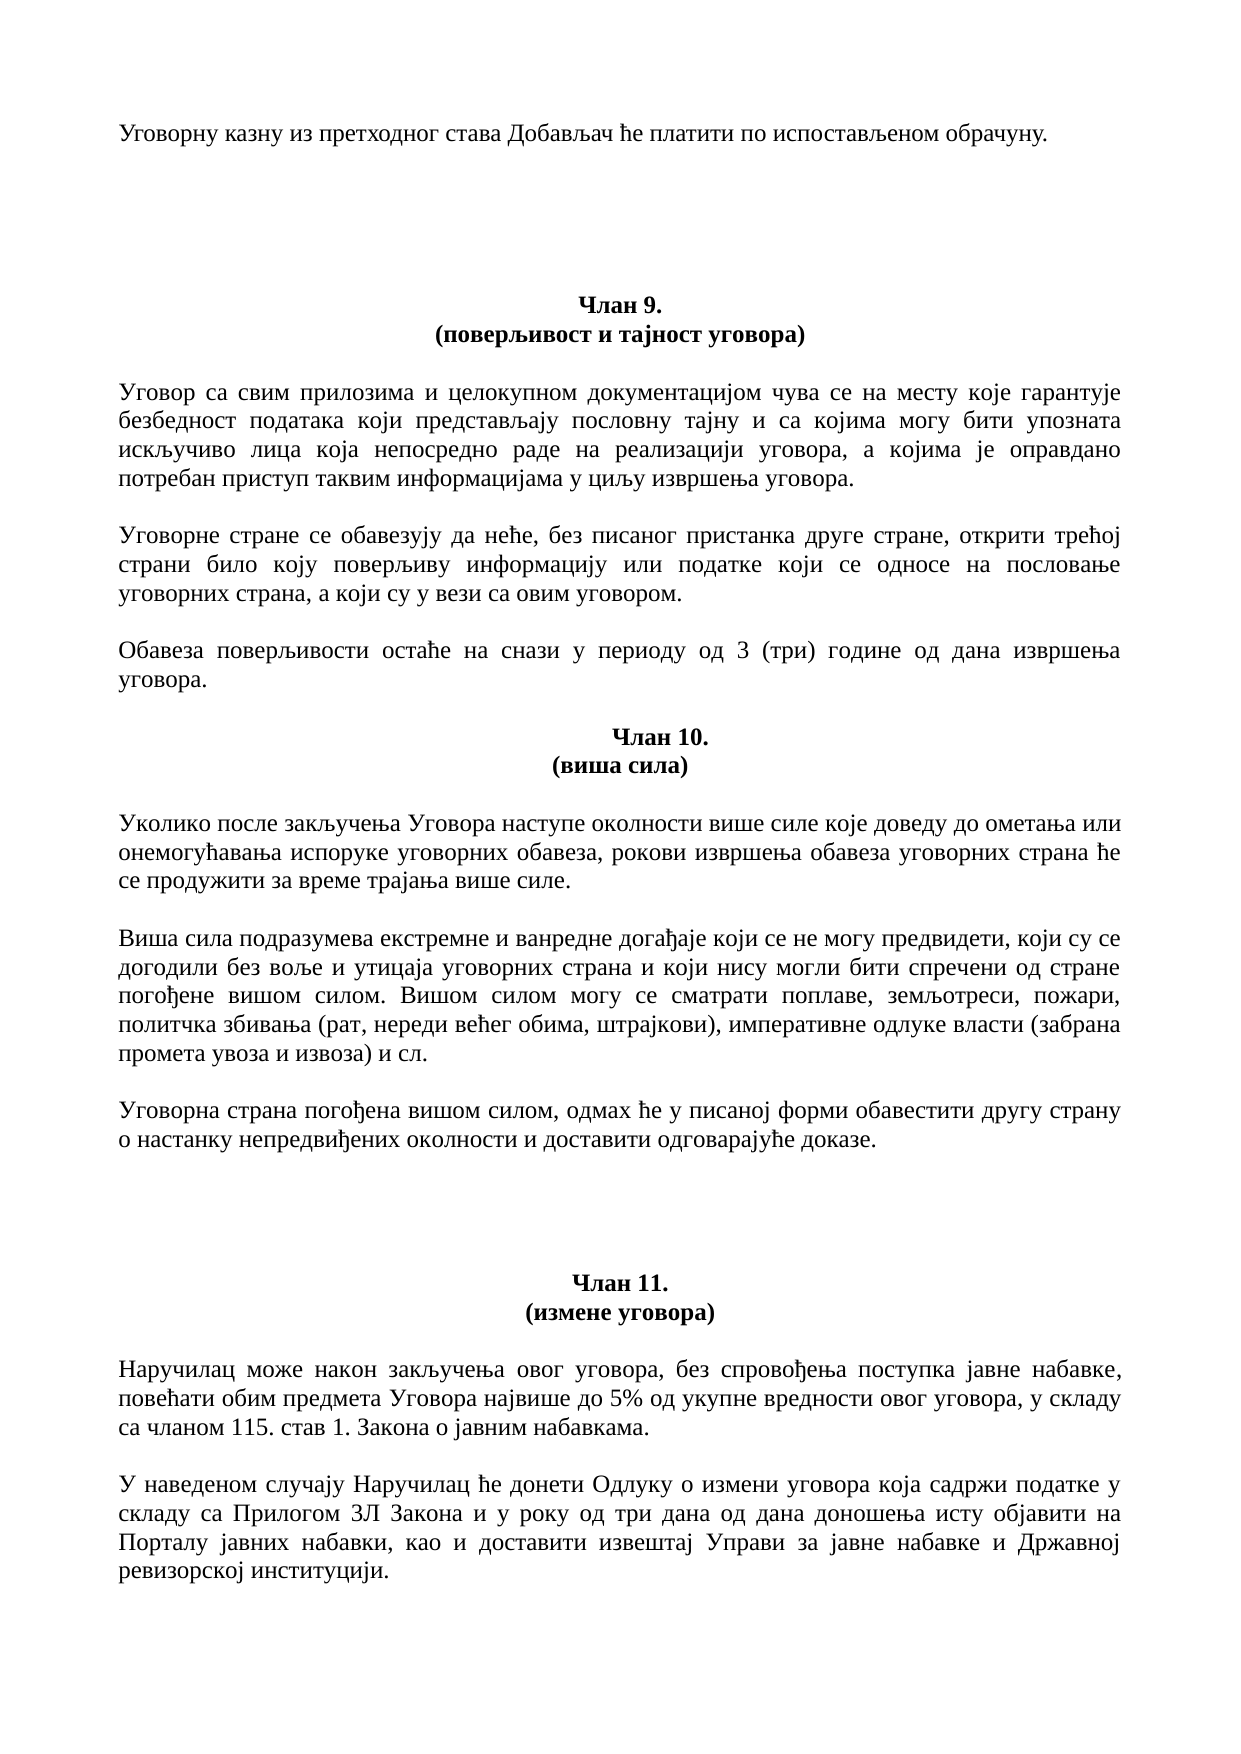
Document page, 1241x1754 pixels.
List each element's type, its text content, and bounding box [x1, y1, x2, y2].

text (измене уговора) [118, 1297, 1122, 1326]
text Наручилац може након закључења овог уговора, без спровођења поступка јавне набавке, повећати обим предмета Уговора највише до 5% од укупне вредности овог уговора, у складу са чланом 115. став 1. Закона о јавним набавкама. [118, 1354, 1122, 1441]
text Члан 10. [493, 722, 1122, 751]
text Уговорна страна погођена вишом силом, одмах ће у писаној форми обавестити другу страну о настанку непредвиђених околности и доставити одговарајуће доказе. [118, 1096, 1122, 1153]
text (поверљивост и тајност уговора) [118, 319, 1122, 348]
text У наведеном случају Наручилац ће донети Одлуку о измени уговора која садржи податке у складу са Прилогом 3Л Закона и у року од три дана од дана доношења исту објавити на Порталу јавних набавки, као и доставити извештај Управи за јавне набавке и Државној ревизорској институцији. [118, 1469, 1122, 1584]
text (виша сила) [118, 751, 1122, 779]
text Уколико после закључења Уговора наступе околности више силе које доведу до ометања или онемогућавања испоруке уговорних обавеза, рокови извршења обавеза уговорних страна ће се продужити за време трајања више силе. [118, 808, 1122, 894]
text Члан 11. [118, 1268, 1122, 1297]
text Виша сила подразумева екстремне и ванредне догађаје који се не могу предвидети, који су се догодили без воље и утицаја уговорних страна и који нису могли бити спречени од стране погођене вишом силом. Вишом силом могу се сматрати поплаве, земљотреси, пожари, политчка збивања (рат, нереди већег обима, штрајкови), императивне одлуке власти (забрана промета увоза и извоза) и сл. [118, 923, 1122, 1067]
text Уговор са свим прилозима и целокупном документацијом чува се на месту које гарантује безбедност података који представљају пословну тајну и са којима могу бити упозната искључиво лица која непосредно раде на реализацији уговора, а којима је оправдано потребан приступ таквим информацијама у циљу извршења уговора. [118, 377, 1122, 492]
text Члан 9. [118, 291, 1122, 319]
text Обавеза поверљивости остаће на снази у периоду од 3 (три) године од дана извршења уговора. [118, 636, 1122, 693]
text Уговорне стране се обавезују да неће, без писаног пристанка друге стране, открити трећој страни било коју поверљиву информацију или податке који се односе на пословање уговорних страна, а који су у вези са овим уговором. [118, 521, 1122, 607]
text Уговорну казну из претходног става Добављач ће платити по испостављеном обрачуну. [118, 118, 1122, 147]
